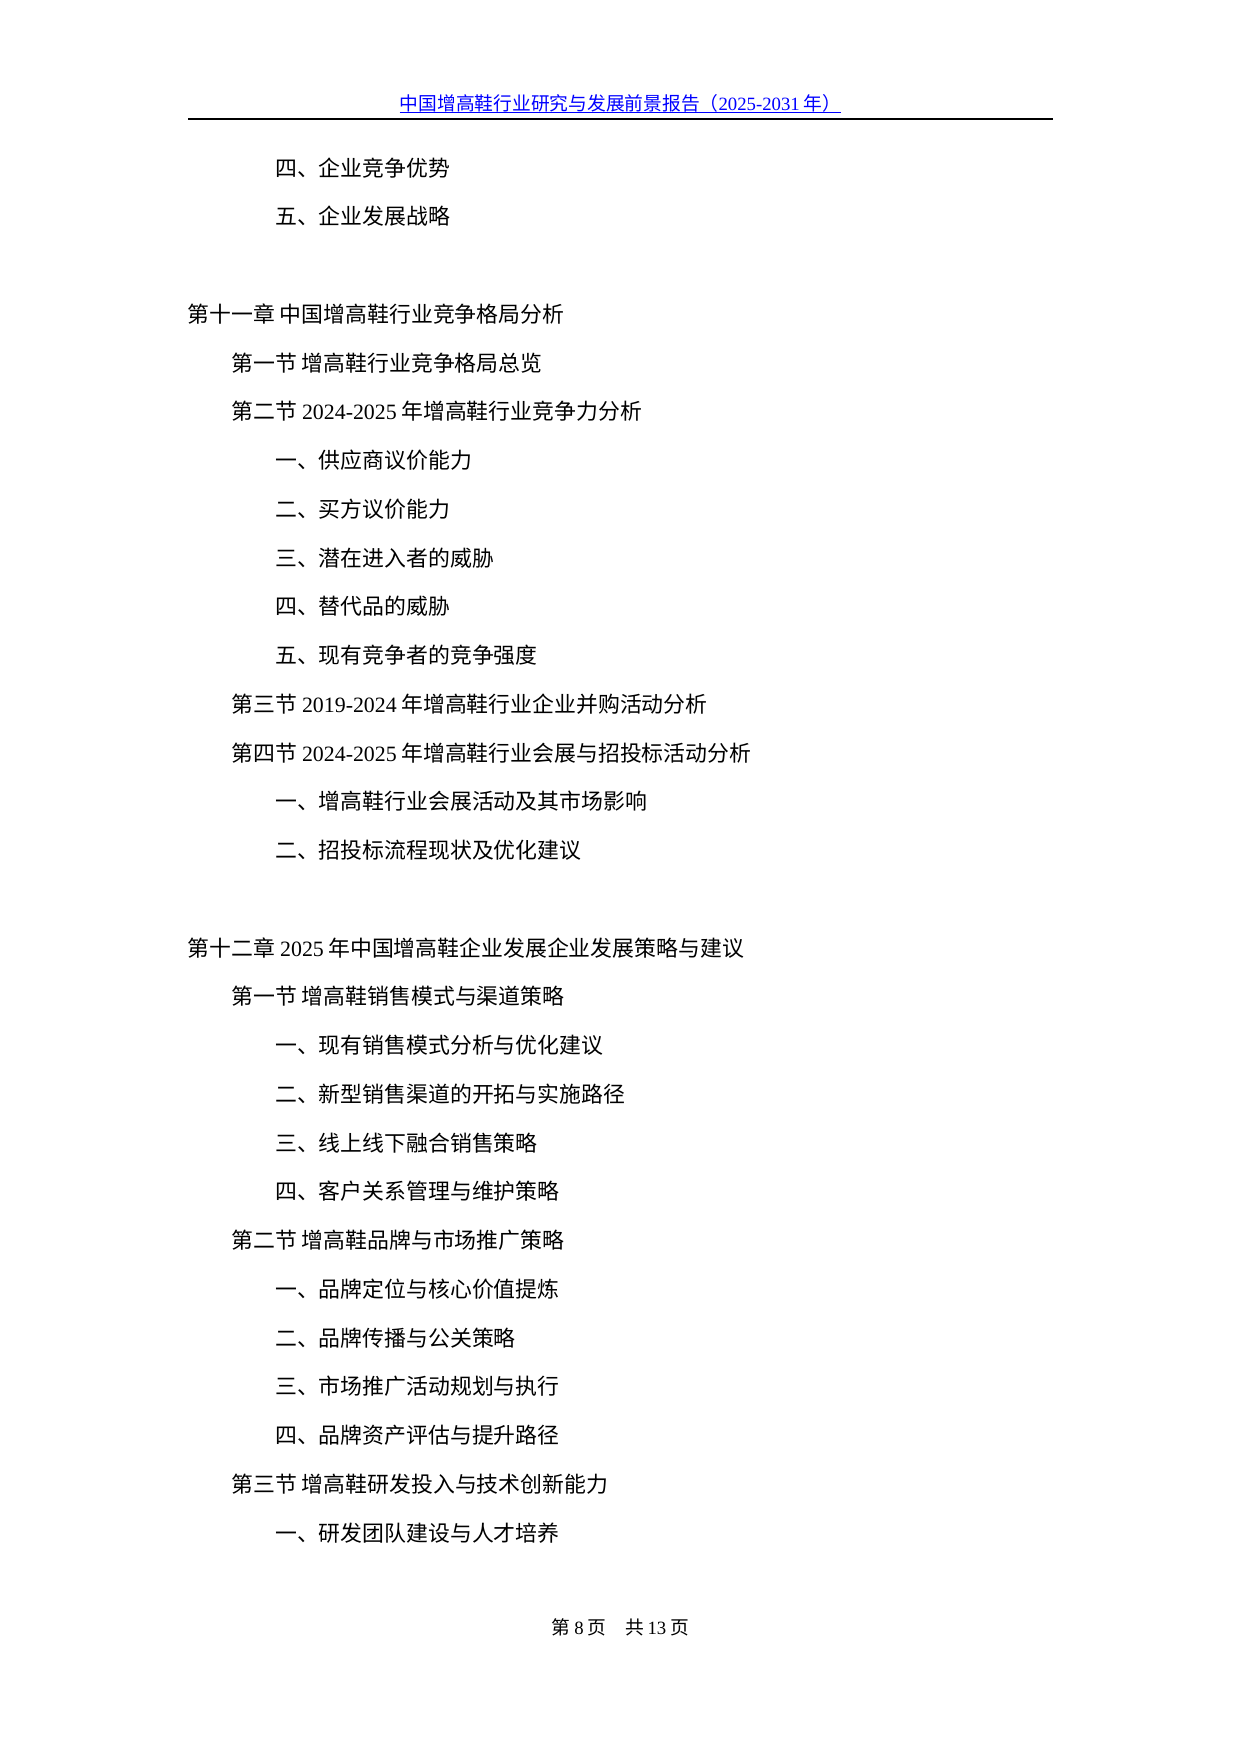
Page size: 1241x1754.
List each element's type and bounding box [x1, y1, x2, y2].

text [187, 150, 1053, 1548]
